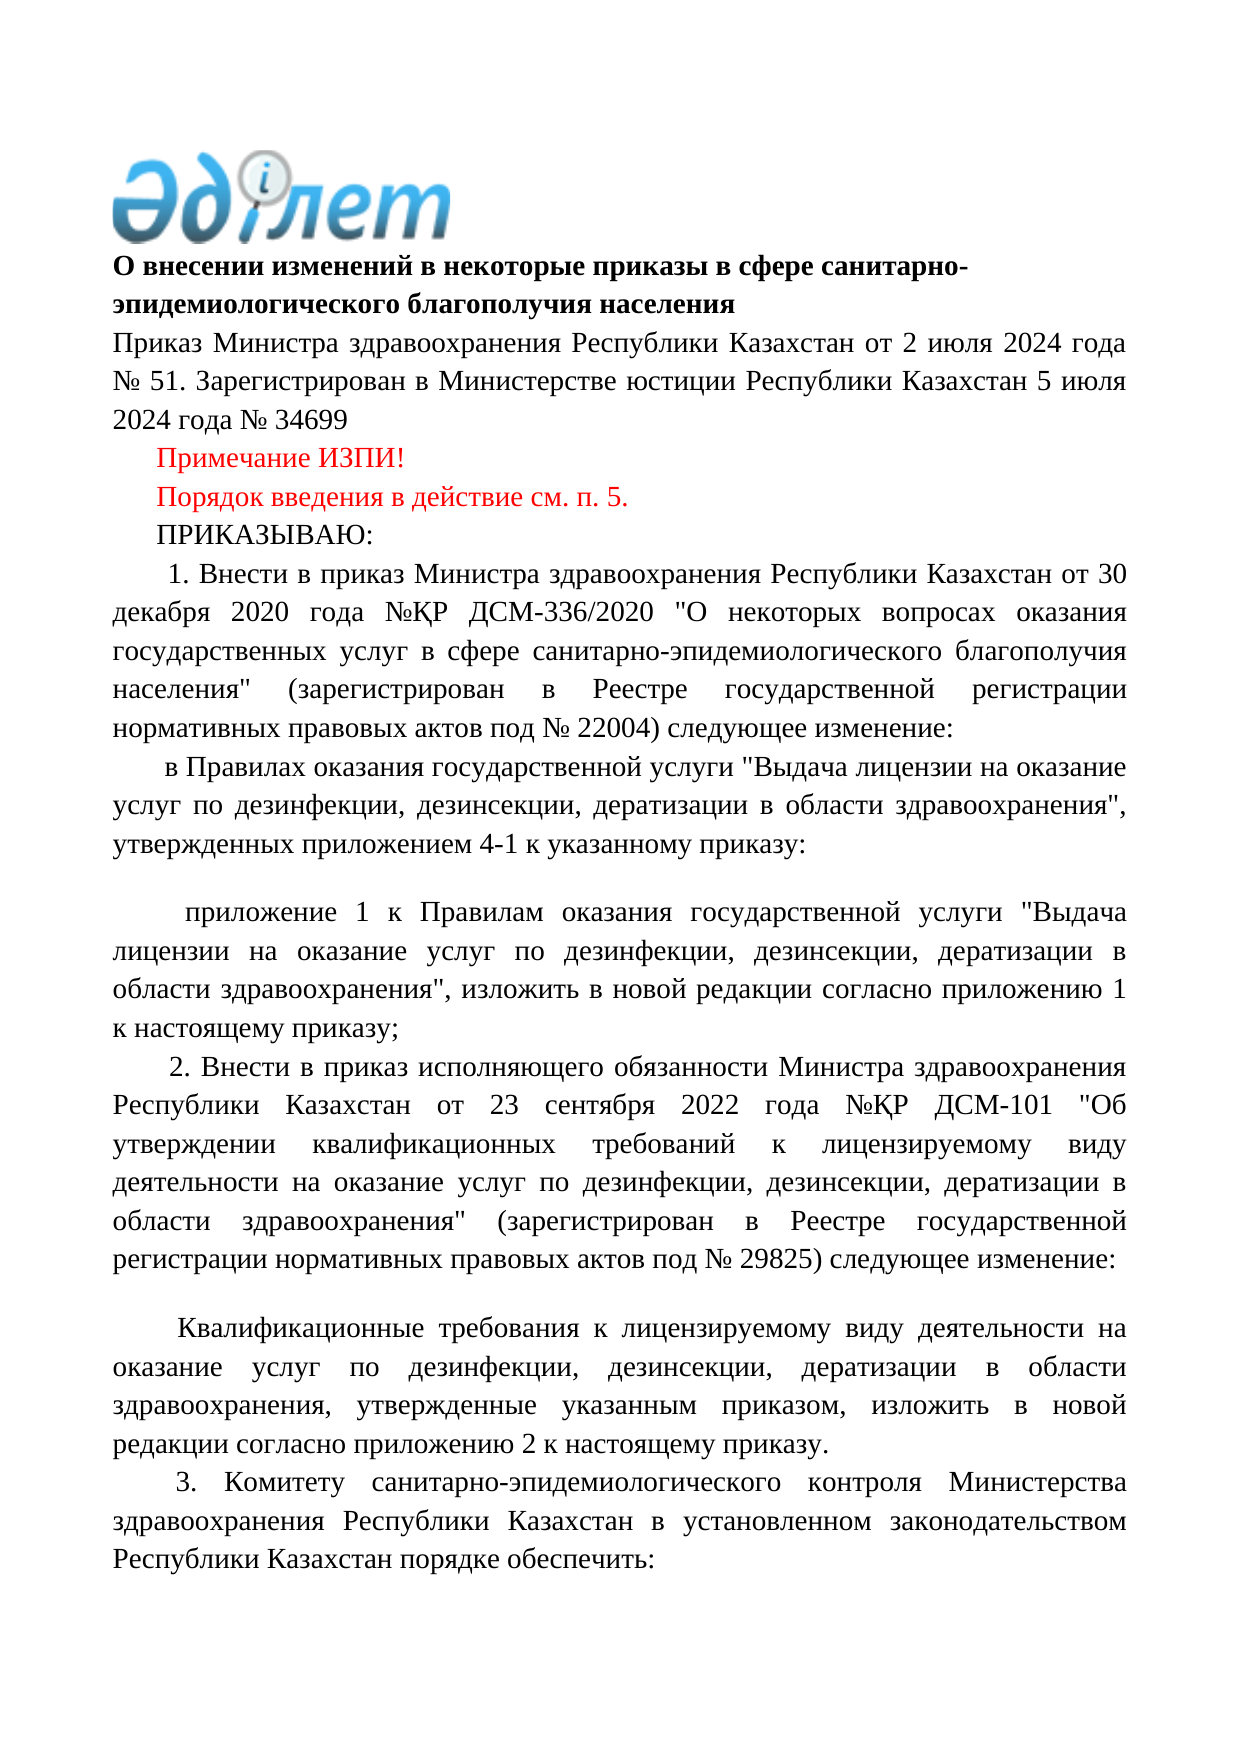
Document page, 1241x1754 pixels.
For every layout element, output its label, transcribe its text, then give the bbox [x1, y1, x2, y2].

text Примечание ИЗПИ! [112, 440, 1128, 474]
text О внесении изменений в некоторые приказы в сфере санитарно-эпидемиологического благополучия населения [112, 248, 1128, 320]
picture [112, 150, 451, 244]
text ПРИКАЗЫВАЮ: [112, 517, 1128, 551]
text Квалификационные требования к лицензируемому виду деятельности на оказание услуг по дезинфекции, дезинсекции, дератизации в области здравоохранения, утвержденные указанным приказом, изложить в новой редакции согласно приложению 2 к настоящему приказу. [112, 1310, 1128, 1459]
text Порядок введения в действие см. п. 5. [112, 479, 1128, 512]
text 2. Внести в приказ исполняющего обязанности Министра здравоохранения Республики Казахстан от 23 сентября 2022 года №ҚР ДСМ-101 "Об утверждении квалификационных требований к лицензируемому виду деятельности на оказание услуг по дезинфекции, дезинсекции, дератизации в области здравоохранения" (зарегистрирован в Реестре государственной регистрации нормативных правовых актов под № 29825) следующее изменение: [112, 1049, 1128, 1275]
text 1. Внести в приказ Министра здравоохранения Республики Казахстан от 30 декабря 2020 года №ҚР ДСМ-336/2020 "О некоторых вопросах оказания государственных услуг в сфере санитарно-эпидемиологического благополучия населения" (зарегистрирован в Реестре государственной регистрации нормативных правовых актов под № 22004) следующее изменение: [112, 556, 1128, 744]
text в Правилах оказания государственной услуги "Выдача лицензии на оказание услуг по дезинфекции, дезинсекции, дератизации в области здравоохранения", утвержденных приложением 4-1 к указанному приказу: [112, 749, 1128, 859]
text 3. Комитету санитарно-эпидемиологического контроля Министерства здравоохранения Республики Казахстан в установленном законодательством Республики Казахстан порядке обеспечить: [112, 1464, 1128, 1575]
text Приказ Министра здравоохранения Республики Казахстан от 2 июля 2024 года № 51. Зарегистрирован в Министерстве юстиции Республики Казахстан 5 июля 2024 года № 34699 [112, 325, 1128, 435]
text приложение 1 к Правилам оказания государственной услуги "Выдача лицензии на оказание услуг по дезинфекции, дезинсекции, дератизации в области здравоохранения", изложить в новой редакции согласно приложению 1 к настоящему приказу; [112, 894, 1128, 1044]
